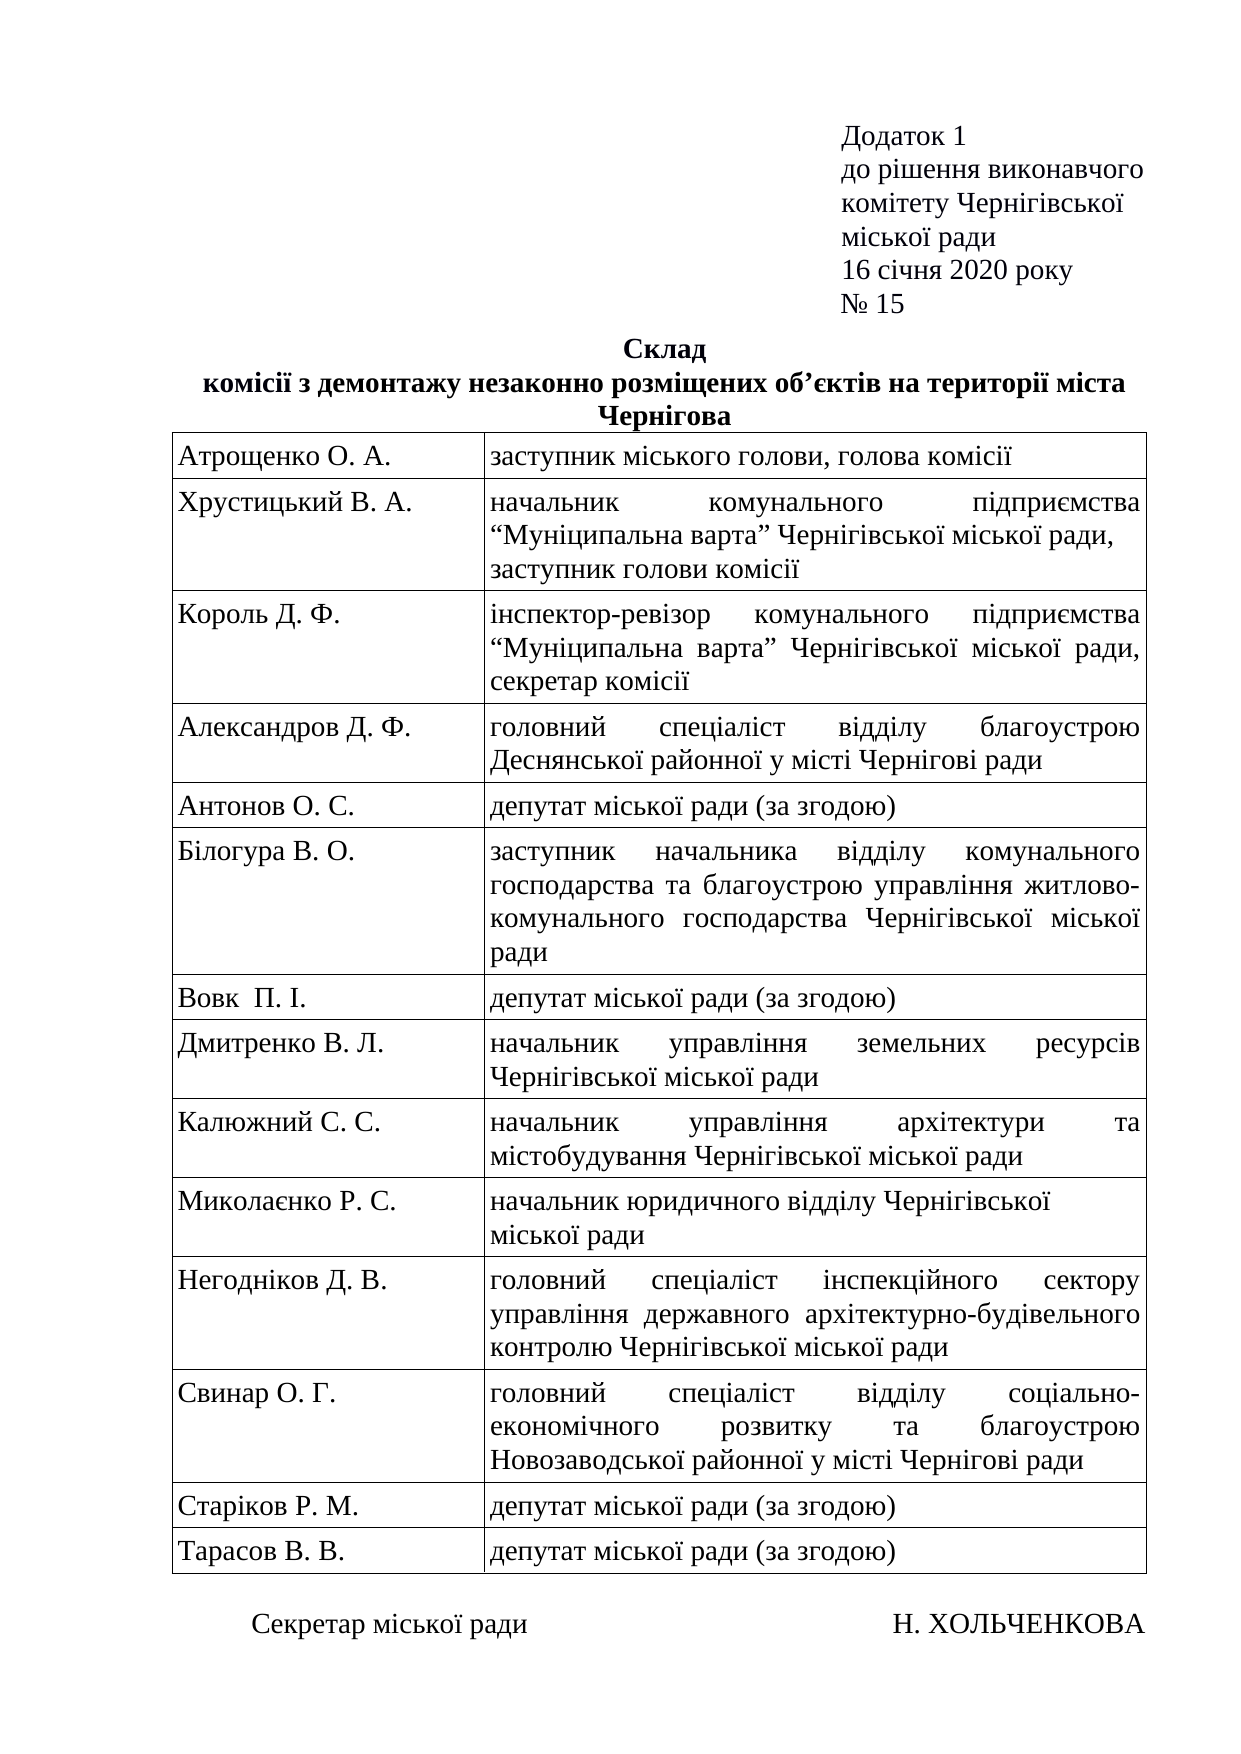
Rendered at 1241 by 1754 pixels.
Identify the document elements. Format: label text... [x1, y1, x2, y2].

table_cell головний спеціаліст інспекційного сектору управління державного архітектурно-будівельного контролю Чернігівської міської ради [485, 1257, 1146, 1369]
text № 15 [177, 286, 1152, 319]
table_cell депутат міської ради (за згодою) [485, 783, 1146, 827]
table_cell Миколаєнко Р. С. [173, 1178, 484, 1256]
text комісії з демонтажу незаконно розміщених об’єктів на території міста Чернігова [177, 365, 1152, 432]
table_cell заступник начальника відділу комунального господарства та благоустрою управління житлово-комунального господарства Чернігівської міської ради [485, 828, 1146, 973]
table_cell Хрустицький В. А. [173, 479, 484, 590]
table_cell депутат міської ради (за згодою) [485, 975, 1146, 1019]
table_cell Свинар О. Г. [173, 1370, 484, 1481]
table_cell депутат міської ради (за згодою) [485, 1528, 1146, 1572]
table_cell Король Д. Ф. [173, 591, 484, 703]
table_cell депутат міської ради (за згодою) [485, 1483, 1146, 1527]
table_cell начальник управління земельних ресурсів Чернігівської міської ради [485, 1020, 1146, 1098]
table_header заступник міського голови, голова комісії [485, 433, 1146, 477]
text Додаток 1 [177, 118, 1152, 152]
table_cell Антонов О. С. [173, 783, 484, 827]
table_cell Александров Д. Ф. [173, 704, 484, 782]
table_cell начальник юридичного відділу Чернігівської міської ради [485, 1178, 1146, 1256]
text Склад [177, 331, 1152, 365]
table_cell начальник комунального підприємства “Муніципальна варта” Чернігівської міської ради, заступник голови комісії [485, 479, 1146, 590]
text 16 січня 2020 року [177, 252, 1152, 286]
table_cell Дмитренко В. Л. [173, 1020, 484, 1098]
table_cell Вовк П. І. [173, 975, 484, 1019]
table_header Атрощенко О. А. [173, 433, 484, 477]
table_cell головний спеціаліст відділу соціально-економічного розвитку та благоустрою Новозаводської районної у місті Чернігові ради [485, 1370, 1146, 1481]
table_cell начальник управління архітектури та містобудування Чернігівської міської ради [485, 1099, 1146, 1177]
table_cell Тарасов В. В. [173, 1528, 484, 1572]
table_cell Старіков Р. М. [173, 1483, 484, 1527]
text до рішення виконавчого комітету Чернігівської міської ради [177, 152, 1152, 252]
table_cell інспектор-ревізор комунального підприємства “Муніципальна варта” Чернігівської міської ради, секретар комісії [485, 591, 1146, 703]
table_cell Калюжний С. С. [173, 1099, 484, 1177]
table_cell Білогура В. О. [173, 828, 484, 973]
table_cell Негодніков Д. В. [173, 1257, 484, 1369]
text Секретар міської ради Н. ХОЛЬЧЕНКОВА [177, 1606, 1152, 1640]
table_cell головний спеціаліст відділу благоустрою Деснянської районної у місті Чернігові ради [485, 704, 1146, 782]
